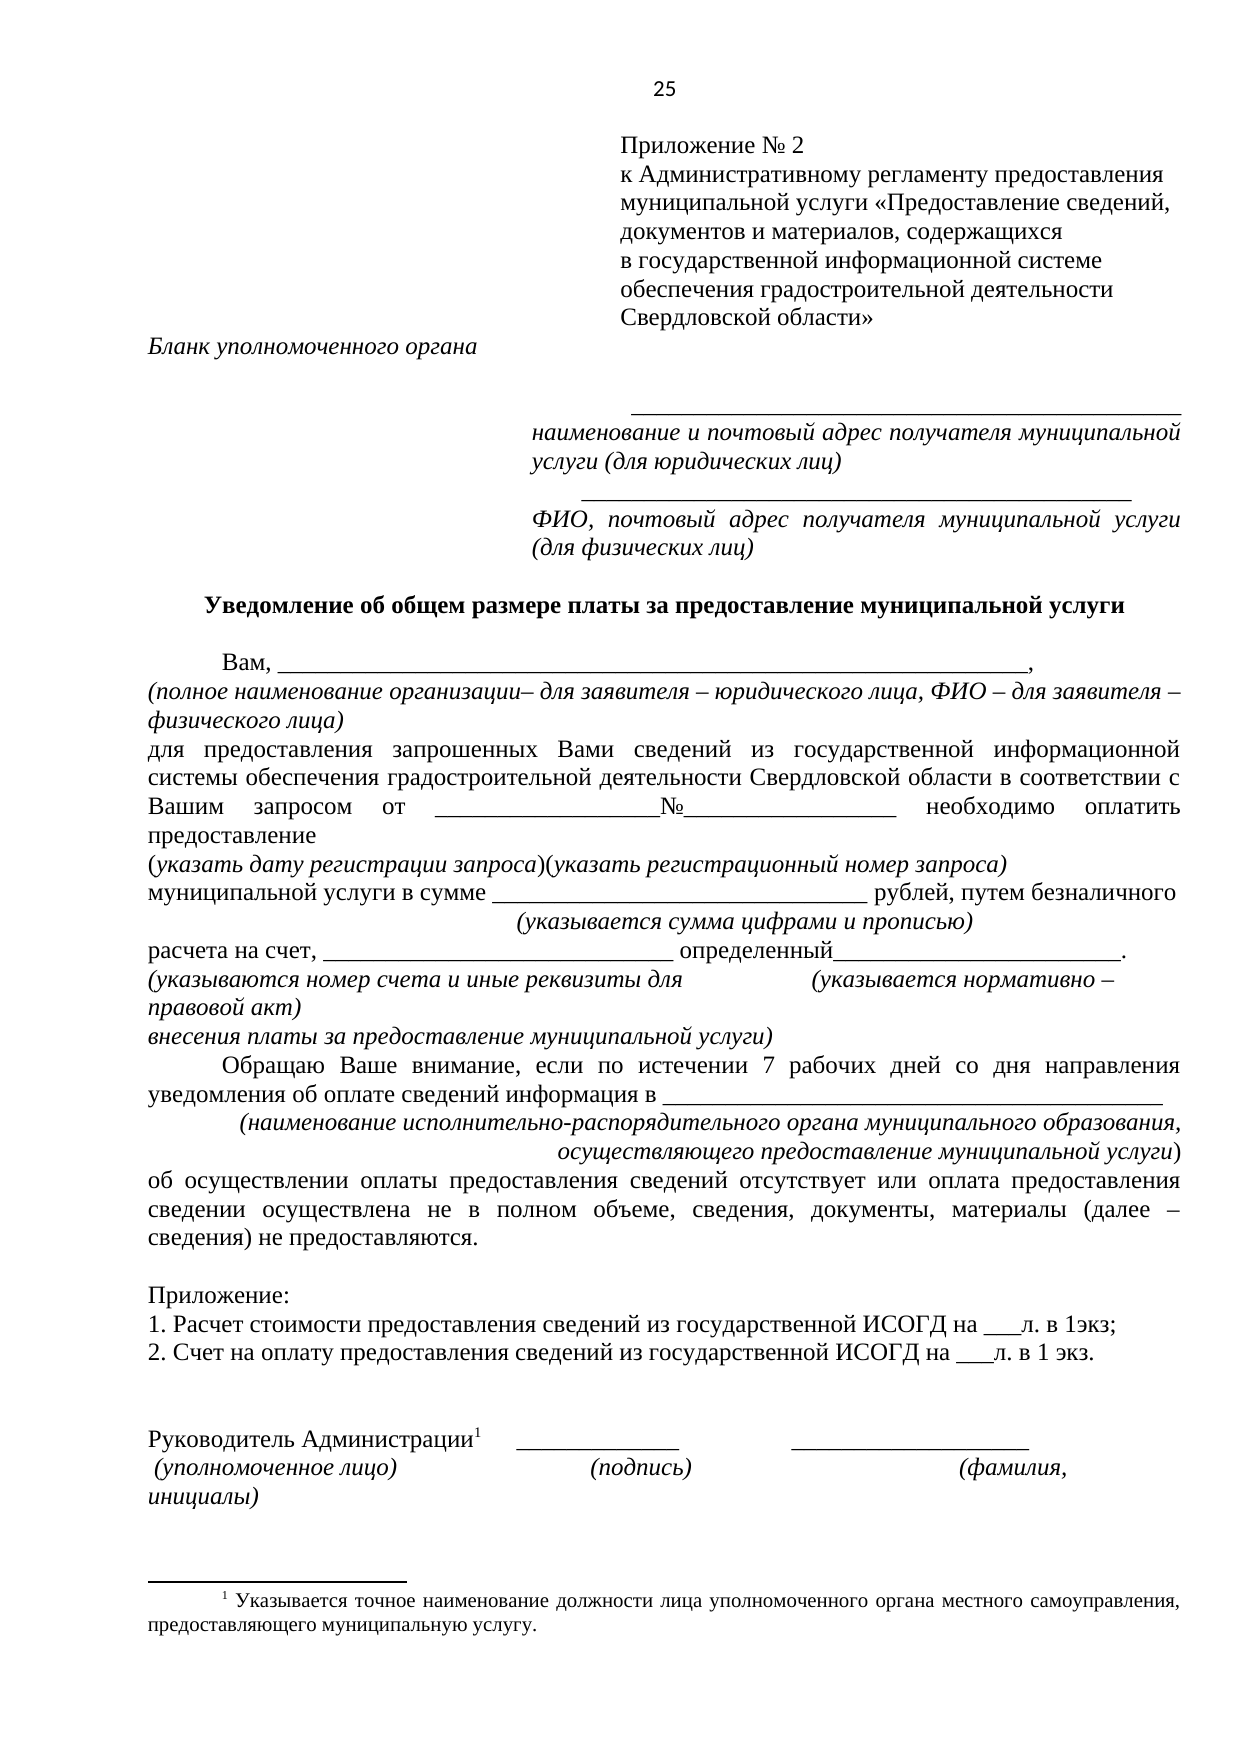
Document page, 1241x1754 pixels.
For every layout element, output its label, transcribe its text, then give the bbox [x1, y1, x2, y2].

text ФИО, почтовый адрес получателя муниципальной услуги (для физических лиц) [532, 504, 1181, 561]
text 1. Расчет стоимости предоставления сведений из государственной ИСОГД на ___л. в 1экз; [148, 1309, 1181, 1337]
title расчета на счет, ____________________________ определенный_______________________. [148, 935, 1181, 964]
text Бланк уполномоченного органа [148, 331, 1181, 360]
text (указывается сумма цифрами и прописью) [443, 906, 1181, 935]
text ____________________________________________ [532, 475, 1181, 504]
text Приложение: [148, 1280, 1181, 1309]
title (указываются номер счета и иные реквизиты для (указывается нормативно – правовой акт) [148, 964, 1181, 1021]
text (полное наименование организации– для заявителя – юридического лица, ФИО – для заявителя – физического лица) [148, 676, 1181, 734]
text (уполномоченное лицо) (подпись) (фамилия, инициалы) [148, 1452, 1181, 1510]
text муниципальной услуги в сумме ______________________________ рублей, путем безналичного [148, 877, 1181, 906]
text Руководитель Администрации _____________ ___________________ [148, 1424, 1181, 1452]
text Обращаю Ваше внимание, если по истечении 7 рабочих дней со дня направления уведомления об оплате сведений информация в ________________________________________ [148, 1050, 1181, 1107]
title внесения платы за предоставление муниципальной услуги) [148, 1021, 1181, 1050]
text к Административному регламенту предоставления муниципальной услуги «Предоставление сведений, документов и материалов, содержащихся в государственной информационной системе обеспечения градостроительной деятельности Свердловской области» [620, 159, 1181, 331]
text Вам, ____________________________________________________________, [148, 647, 1181, 676]
text 2. Счет на оплату предоставления сведений из государственной ИСОГД на ___л. в 1 экз. [148, 1337, 1181, 1366]
text Уведомление об общем размере платы за предоставление муниципальной услуги [148, 590, 1181, 619]
text (наименование исполнительно-распорядительного органа муниципального образования, осуществляющего предоставление муниципальной услуги) [148, 1107, 1181, 1165]
text об осуществлении оплаты предоставления сведений отсутствует или оплата предоставления сведении осуществлена не в полном объеме, сведения, документы, материалы (далее – сведения) не предоставляются. [148, 1165, 1181, 1251]
text ____________________________________________ [532, 389, 1181, 417]
text Приложение № 2 [620, 130, 1181, 159]
text наименование и почтовый адрес получателя муниципальной услуги (для юридических лиц) [532, 417, 1181, 475]
text для предоставления запрошенных Вами сведений из государственной информационной системы обеспечения градостроительной деятельности Свердловской области в соответствии с Вашим запросом от __________________№_________________ необходимо оплатить предоставление (указать дату регистрации запроса)(указать регистрационный номер запроса) [148, 734, 1181, 877]
